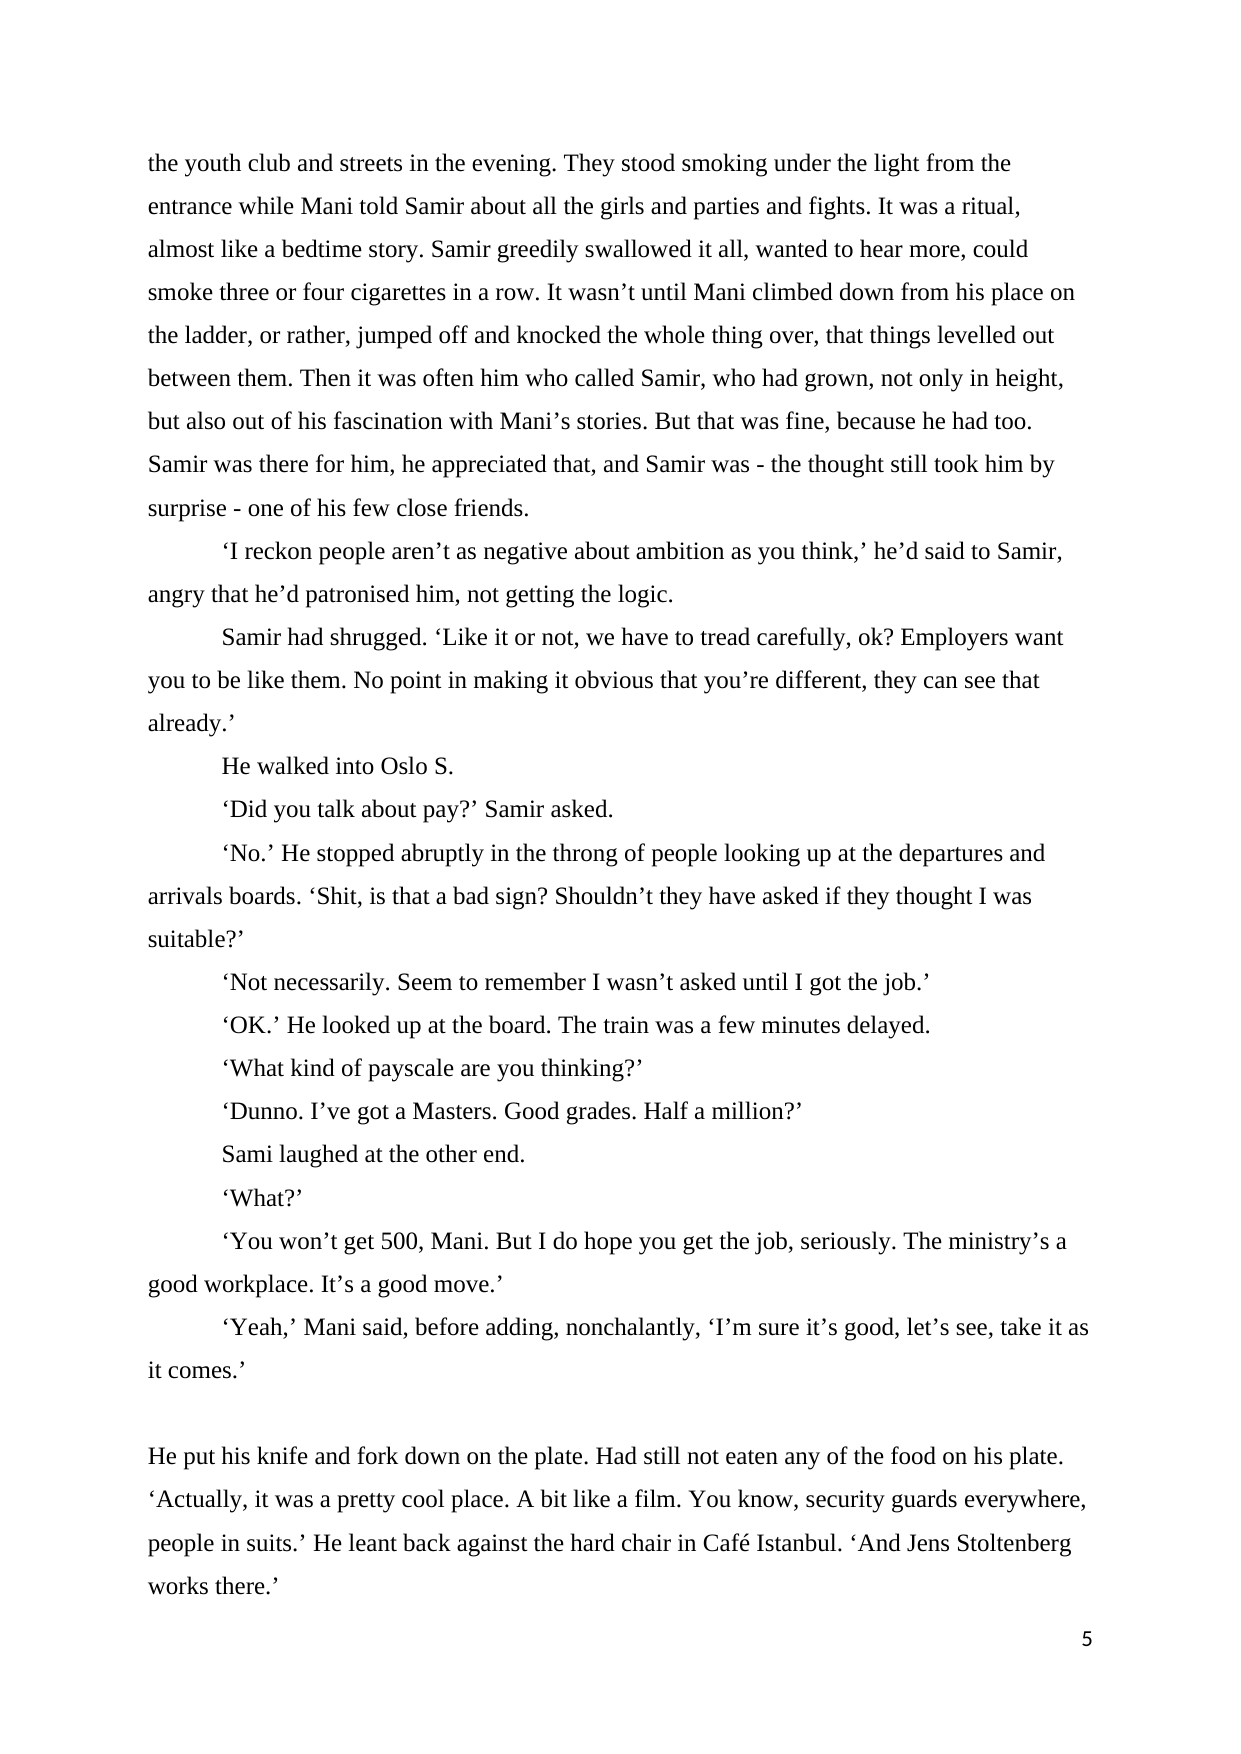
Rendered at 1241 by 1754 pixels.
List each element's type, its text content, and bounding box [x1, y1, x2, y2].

text He put his knife and fork down on the plate. Had still not eaten any of the food on his plate. ‘Actually, it was a pretty cool place. A bit like a film. You know, security guards everywhere, people in suits.’ He leant back against the hard chair in Café Istanbul. ‘And Jens Stoltenberg works there.’ [148, 1441, 1093, 1599]
text ‘Yeah,’ Mani said, before adding, nonchalantly, ‘I’m sure it’s good, let’s see, take it as it comes.’ [148, 1312, 1093, 1384]
text ‘No.’ He stopped abruptly in the throng of people looking up at the departures and arrivals boards. ‘Shit, is that a bad sign? Shouldn’t they have asked if they thought I was suitable?’ [148, 838, 1093, 953]
text ‘Did you talk about pay?’ Samir asked. [148, 794, 1093, 823]
text ‘You won’t get 500, Mani. But I do hope you get the job, seriously. The ministry’s a good workplace. It’s a good move.’ [148, 1226, 1093, 1298]
text ‘OK.’ He looked up at the board. The train was a few minutes delayed. [148, 1010, 1093, 1039]
text Samir had shrugged. ‘Like it or not, we have to tread carefully, ok? Employers want you to be like them. No point in making it obvious that you’re different, they can see that already.’ [148, 622, 1093, 737]
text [148, 148, 1093, 521]
text ‘What?’ [148, 1183, 1093, 1211]
text ‘I reckon people aren’t as negative about ambition as you think,’ he’d said to Samir, angry that he’d patronised him, not getting the logic. [148, 536, 1093, 608]
text ‘Not necessarily. Seem to remember I wasn’t asked until I got the job.’ [148, 967, 1093, 996]
text Sami laughed at the other end. [148, 1139, 1093, 1168]
text ‘What kind of payscale are you thinking?’ [148, 1053, 1093, 1082]
text ‘Dunno. I’ve got a Masters. Good grades. Half a million?’ [148, 1096, 1093, 1125]
text He walked into Oslo S. [148, 751, 1093, 780]
